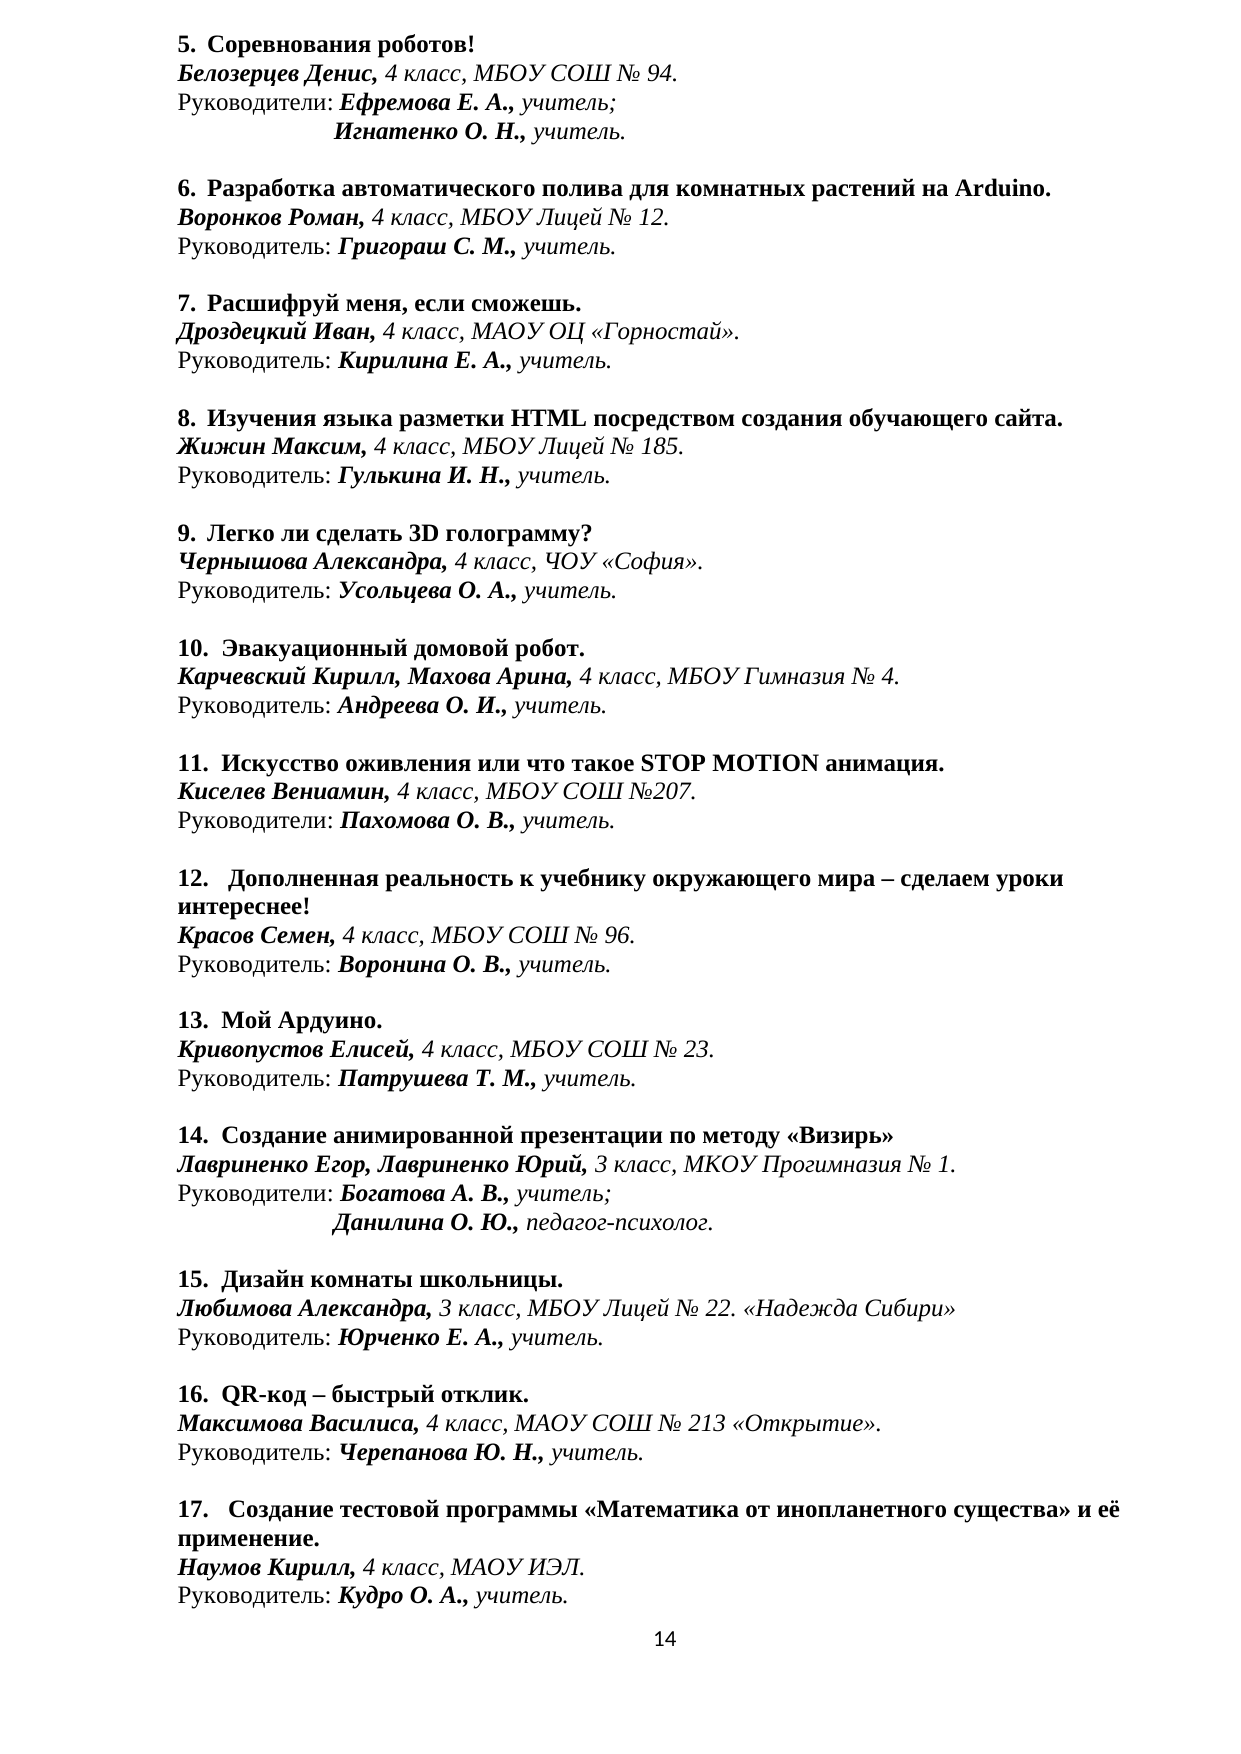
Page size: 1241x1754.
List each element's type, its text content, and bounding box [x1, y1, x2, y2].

text Любимова Александра, 3 класс, МБОУ Лицей № 22. «Надежда Сибири» [177, 1293, 1152, 1322]
text Руководитель: Усольцева О. А., учитель. [177, 575, 1152, 604]
text Руководитель: Кудро О. А., учитель. [177, 1581, 1152, 1609]
list Соревнования роботов! [177, 29, 1152, 58]
text Руководители: Ефремова Е. А., учитель; [177, 87, 1152, 116]
text Белозерцев Денис, 4 класс, МБОУ СОШ № 94. [177, 58, 1152, 87]
text Киселев Вениамин, 4 класс, МБОУ СОШ №207. [177, 776, 1152, 805]
text Руководитель: Кирилина Е. А., учитель. [177, 345, 1152, 374]
text Руководитель: Григораш С. М., учитель. [177, 231, 1152, 259]
text Красов Семен, 4 класс, МБОУ СОШ № 96. [177, 920, 1152, 949]
list Мой Ардуино. [177, 1006, 1152, 1034]
list Изучения языка разметки HTML посредством создания обучающего сайта. [177, 403, 1152, 431]
list Дизайн комнаты школьницы. [177, 1264, 1152, 1293]
list Эвакуационный домовой робот. [177, 633, 1152, 661]
list Искусство оживления или что такое STOP MOTION анимация. [177, 748, 1152, 776]
text Чернышова Александра, 4 класс, ЧОУ «София». [177, 546, 1152, 575]
text Руководители: Богатова А. В., учитель; [177, 1178, 1152, 1207]
text Данилина О. Ю., педагог-психолог. [177, 1207, 1152, 1236]
text Руководитель: Юрченко Е. А., учитель. [177, 1322, 1152, 1351]
list Создание тестовой программы «Математика от инопланетного существа» и её применение. [177, 1494, 1152, 1552]
list QR-код – быстрый отклик. [177, 1379, 1152, 1408]
text Воронков Роман, 4 класс, МБОУ Лицей № 12. [177, 202, 1152, 231]
text Наумов Кирилл, 4 класс, МАОУ ИЭЛ. [177, 1552, 1152, 1581]
text Максимова Василиса, 4 класс, МАОУ СОШ № 213 «Открытие». [177, 1408, 1152, 1437]
text Игнатенко О. Н., учитель. [177, 116, 1152, 144]
text Руководитель: Гулькина И. Н., учитель. [177, 460, 1152, 489]
text Карчевский Кирилл, Махова Арина, 4 класс, МБОУ Гимназия № 4. [177, 661, 1152, 690]
list Расшифруй меня, если сможешь. [177, 288, 1152, 316]
text Руководители: Пахомова О. В., учитель. [177, 805, 1152, 834]
text Руководитель: Черепанова Ю. Н., учитель. [177, 1437, 1152, 1466]
text Руководитель: Андреева О. И., учитель. [177, 690, 1152, 719]
text Лавриненко Егор, Лавриненко Юрий, 3 класс, МКОУ Прогимназия № 1. [177, 1149, 1152, 1178]
list Разработка автоматического полива для комнатных растений на Arduino. [177, 173, 1152, 202]
list Создание анимированной презентации по методу «Визирь» [177, 1121, 1152, 1149]
text Руководитель: Воронина О. В., учитель. [177, 949, 1152, 978]
text Руководитель: Патрушева Т. М., учитель. [177, 1063, 1152, 1092]
text Жижин Максим, 4 класс, МБОУ Лицей № 185. [177, 431, 1152, 460]
text Дроздецкий Иван, 4 класс, МАОУ ОЦ «Горностай». [177, 316, 1152, 345]
list Легко ли сделать 3D голограмму? [177, 518, 1152, 546]
text Кривопустов Елисей, 4 класс, МБОУ СОШ № 23. [177, 1034, 1152, 1063]
list Дополненная реальность к учебнику окружающего мира – сделаем уроки интереснее! [177, 863, 1152, 920]
